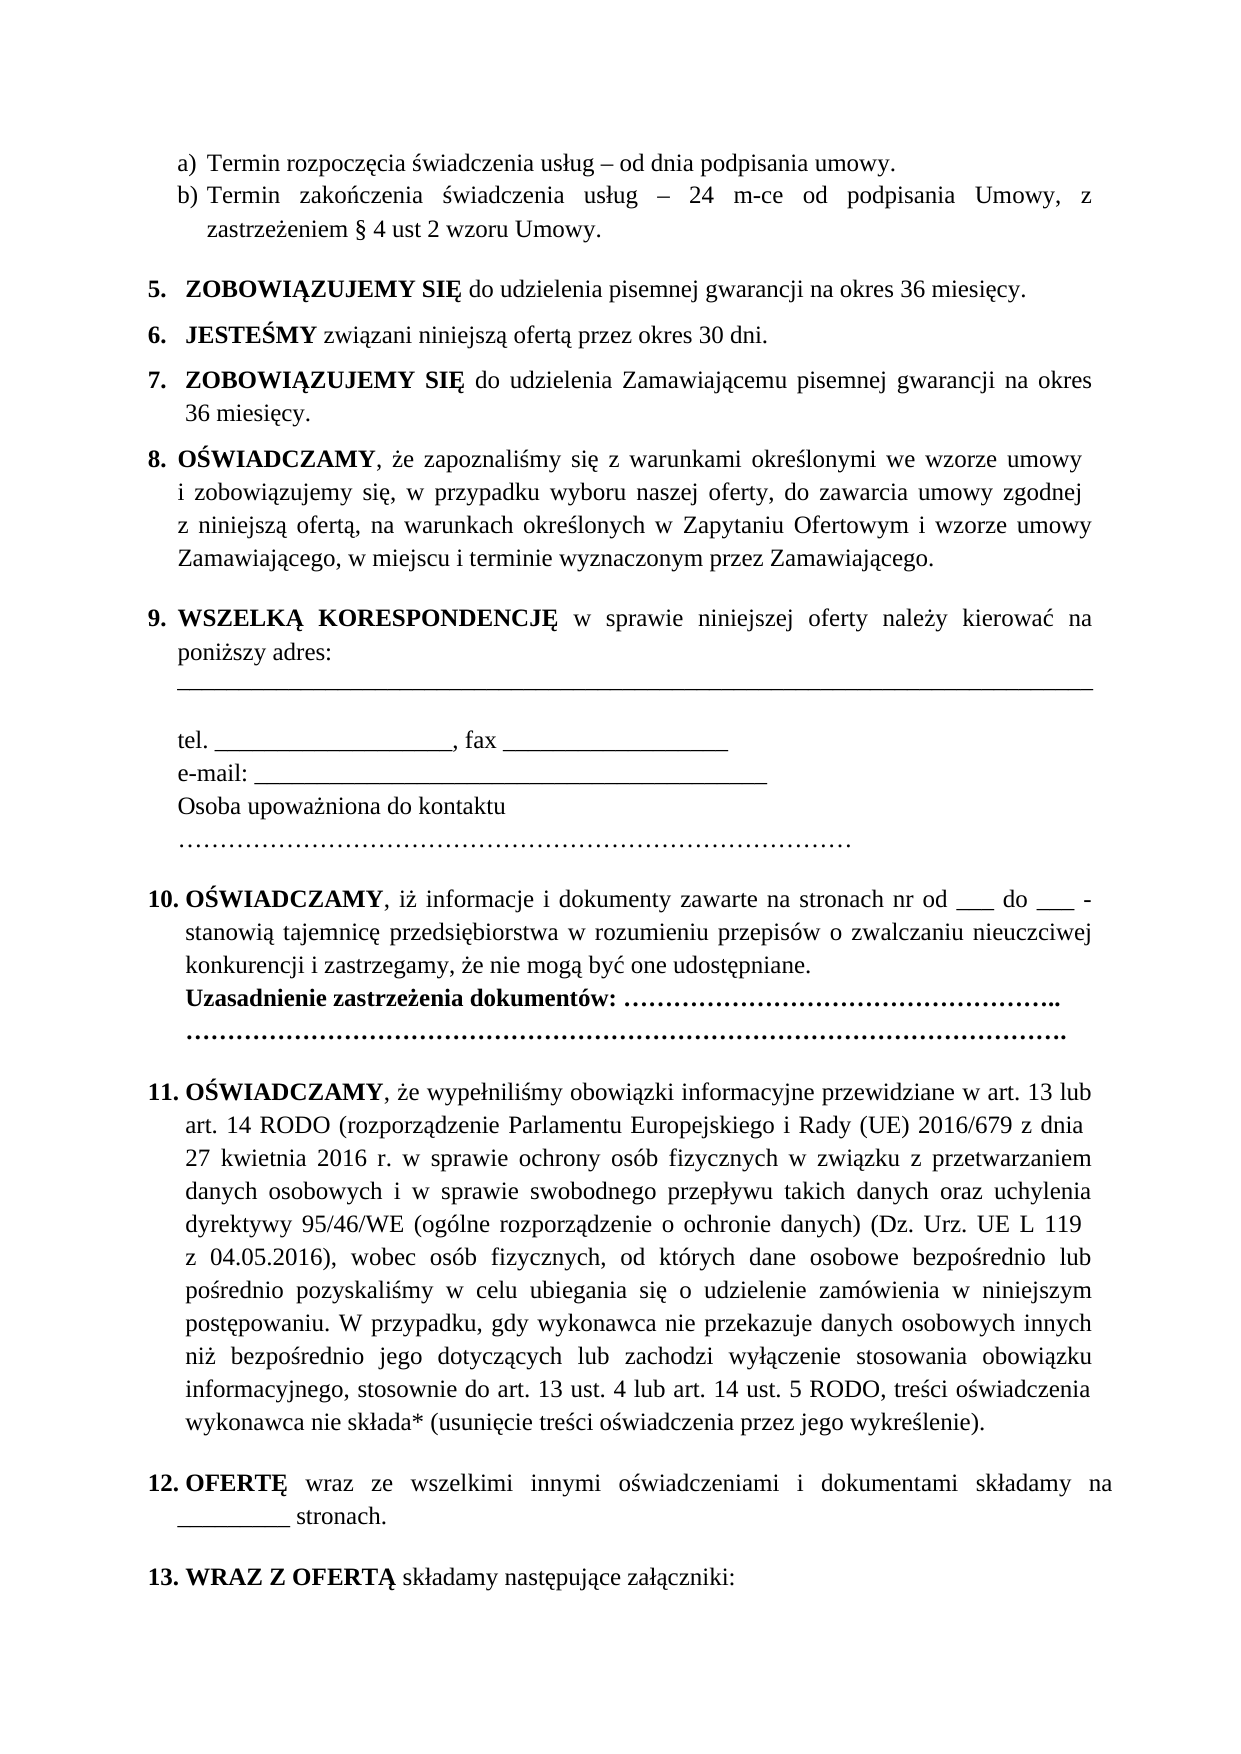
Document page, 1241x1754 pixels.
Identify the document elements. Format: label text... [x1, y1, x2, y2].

list OŚWIADCZAMY, że zapoznaliśmy się z warunkami określonymi we wzorze umowy i zobowiązujemy się, w przypadku wyboru naszej oferty, do zawarcia umowy zgodnej z niniejszą ofertą, na warunkach określonych w Zapytaniu Ofertowym i wzorze umowy Zamawiającego, w miejscu i terminie wyznaczonym przez Zamawiającego. [148, 444, 1093, 572]
list ZOBOWIĄZUJEMY SIĘ do udzielenia pisemnej gwarancji na okres 36 miesięcy. [148, 274, 1093, 303]
list WRAZ Z OFERTĄ składamy następujące załączniki: [148, 1562, 1125, 1590]
list JESTEŚMY związani niniejszą ofertą przez okres 30 dni. [148, 320, 1093, 348]
text ……………………………………………………………………………………………. [185, 1016, 1093, 1045]
text Uzasadnienie zastrzeżenia dokumentów: …………………………………………….. [185, 983, 1093, 1012]
list ZOBOWIĄZUJEMY SIĘ do udzielenia Zamawiającemu pisemnej gwarancji na okres 36 miesięcy. [148, 365, 1093, 427]
list OFERTĘ wraz ze wszelkimi innymi oświadczeniami i dokumentami składamy na _________ stronach. [148, 1468, 1113, 1530]
list OŚWIADCZAMY, że wypełniliśmy obowiązki informacyjne przewidziane w art. 13 lub art. 14 RODO (rozporządzenie Parlamentu Europejskiego i Rady (UE) 2016/679 z dnia 27 kwietnia 2016 r. w sprawie ochrony osób fizycznych w związku z przetwarzaniem danych osobowych i w sprawie swobodnego przepływu takich danych oraz uchylenia dyrektywy 95/46/WE (ogólne rozporządzenie o ochronie danych) (Dz. Urz. UE L 119 z 04.05.2016), wobec osób fizycznych, od których dane osobowe bezpośrednio lub pośrednio pozyskaliśmy w celu ubiegania się o udzielenie zamówienia w niniejszym postępowaniu. W przypadku, gdy wykonawca nie przekazuje danych osobowych innych niż bezpośrednio jego dotyczących lub zachodzi wyłączenie stosowania obowiązku informacyjnego, stosownie do art. 13 ust. 4 lub art. 14 ust. 5 RODO, treści oświadczenia wykonawca nie składa* (usunięcie treści oświadczenia przez jego wykreślenie). [148, 1077, 1093, 1436]
list Termin rozpoczęcia świadczenia usług – od dnia podpisania umowy. [177, 148, 1093, 176]
list OŚWIADCZAMY, iż informacje i dokumenty zawarte na stronach nr od ___ do ___ - stanowią tajemnicę przedsiębiorstwa w rozumieniu przepisów o zwalczaniu nieuczciwej konkurencji i zastrzegamy, że nie mogą być one udostępniane. [148, 884, 1093, 979]
text Osoba upoważniona do kontaktu ……………………………………………………………………… [177, 791, 1093, 852]
list Termin zakończenia świadczenia usług – 24 m-ce od podpisania Umowy, z zastrzeżeniem § 4 ust 2 wzoru Umowy. [177, 181, 1093, 242]
text tel. ___________________, fax __________________ e-mail: _________________________________________ [177, 725, 1093, 786]
list WSZELKĄ KORESPONDENCJĘ w sprawie niniejszej oferty należy kierować na poniższy adres: [148, 603, 1093, 665]
